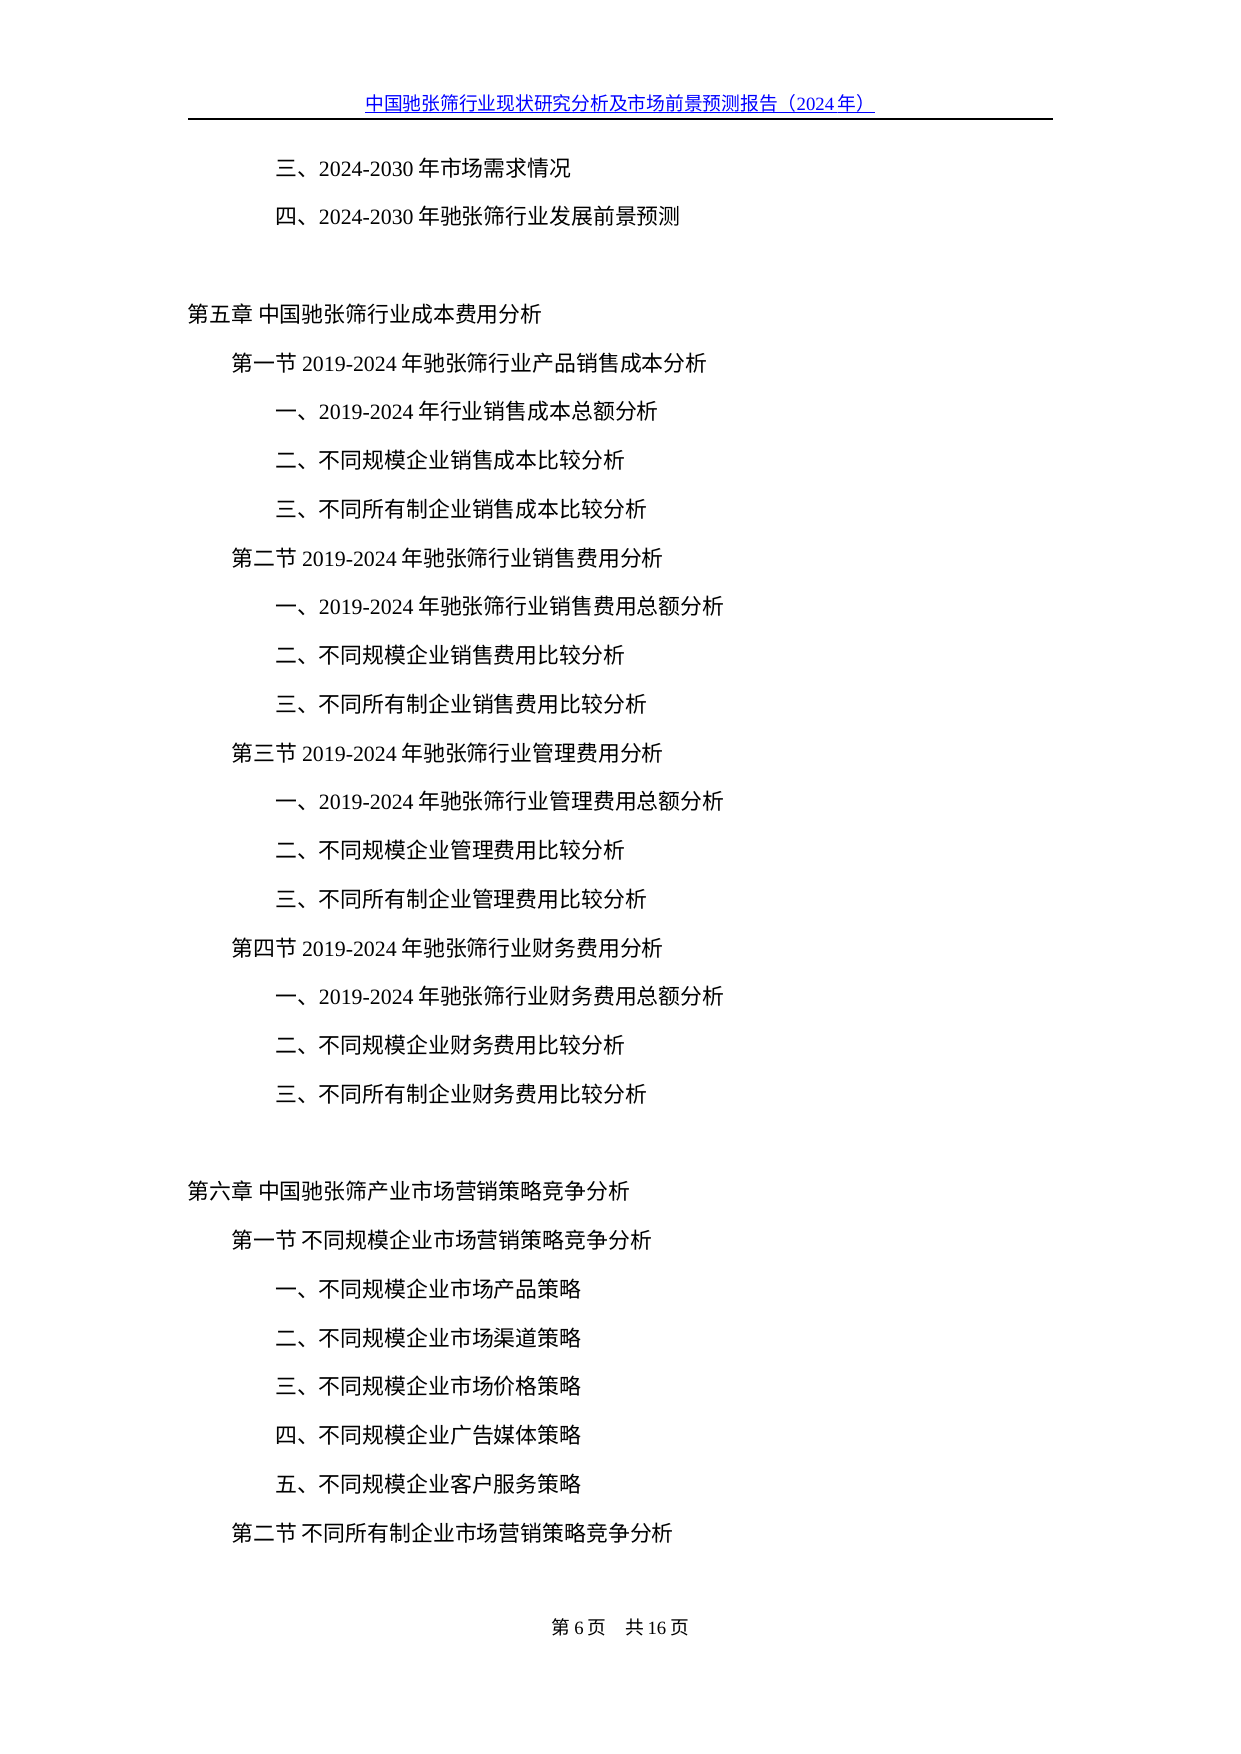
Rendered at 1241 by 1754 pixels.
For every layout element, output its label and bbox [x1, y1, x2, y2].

text [187, 150, 1053, 1548]
